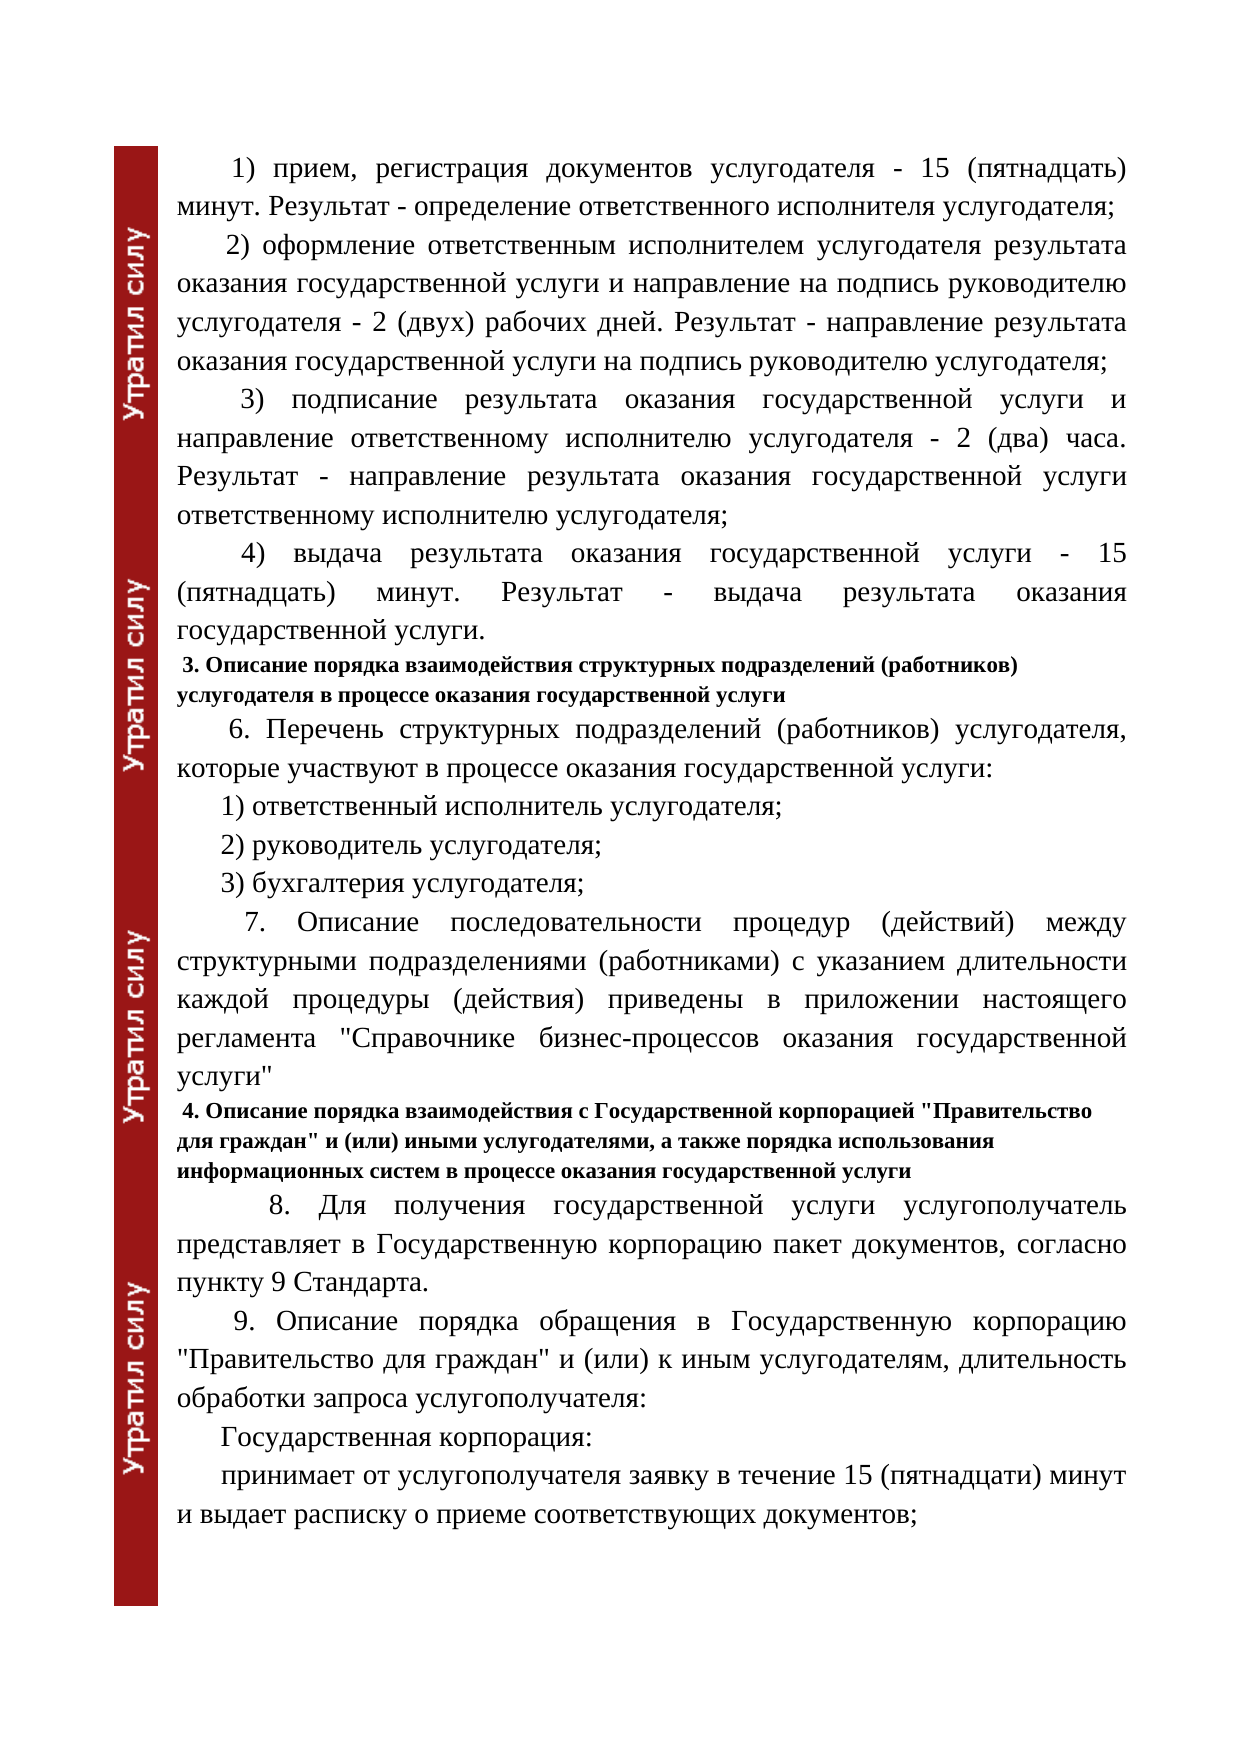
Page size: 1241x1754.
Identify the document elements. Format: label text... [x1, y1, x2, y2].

text 3. Описание порядка взаимодействия структурных подразделений (работников) услугодателя в процессе оказания государственной услуги [112, 651, 1128, 708]
text принимает от услугополучателя заявку в течение 15 (пятнадцати) минут и выдает расписку о приеме соответствующих документов; [112, 1457, 1128, 1529]
picture [114, 1298, 158, 1303]
text 1) прием, регистрация документов услугодателя - 15 (пятнадцать) минут. Результат - определение ответственного исполнителя услугодателя; [112, 150, 1128, 222]
text 6. Перечень структурных подразделений (работников) услугодателя, которые участвуют в процессе оказания государственной услуги: [112, 711, 1128, 783]
picture [114, 1452, 158, 1457]
text 2) руководитель услугодателя; [112, 827, 1128, 861]
text 1) ответственный исполнитель услугодателя; [112, 788, 1128, 822]
picture [114, 146, 158, 150]
picture [114, 1092, 158, 1097]
text 8. Для получения государственной услуги услугополучатель представляет в Государственную корпорацию пакет документов, согласно пункту 9 Стандарта. [112, 1187, 1128, 1298]
picture [114, 376, 158, 381]
picture [114, 222, 158, 227]
text 4. Описание порядка взаимодействия с Государственной корпорацией "Правительство для граждан" и (или) иными услугодателями, а также порядка использования информационных систем в процессе оказания государственной услуги [112, 1097, 1128, 1184]
picture [114, 1414, 158, 1419]
picture [114, 861, 158, 866]
text Государственная корпорация: [112, 1419, 1128, 1452]
text 4) выдача результата оказания государственной услуги - 15 (пятнадцать) минут. Результат - выдача результата оказания государственной услуги. [112, 535, 1128, 646]
text 9. Описание порядка обращения в Государственную корпорацию "Правительство для граждан" и (или) к иным услугодателям, длительность обработки запроса услугополучателя: [112, 1303, 1128, 1414]
text 3) подписание результата оказания государственной услуги и направление ответственному исполнителю услугодателя - 2 (два) часа. Результат - направление результата оказания государственной услуги ответственному исполнителю услугодателя; [112, 381, 1128, 530]
text 3) бухгалтерия услугодателя; [112, 866, 1128, 899]
picture [114, 783, 158, 788]
picture [114, 530, 158, 535]
picture [114, 822, 158, 827]
text 7. Описание последовательности процедур (действий) между структурными подразделениями (работниками) с указанием длительности каждой процедуры (действия) приведены в приложении настоящего регламента "Справочнике бизнес-процессов оказания государственной услуги" [112, 904, 1128, 1092]
picture [114, 899, 158, 904]
picture [114, 646, 158, 651]
text 2) оформление ответственным исполнителем услугодателя результата оказания государственной услуги и направление на подпись руководителю услугодателя - 2 (двух) рабочих дней. Результат - направление результата оказания государственной услуги на подпись руководителю услугодателя; [112, 227, 1128, 376]
picture [114, 1529, 158, 1606]
